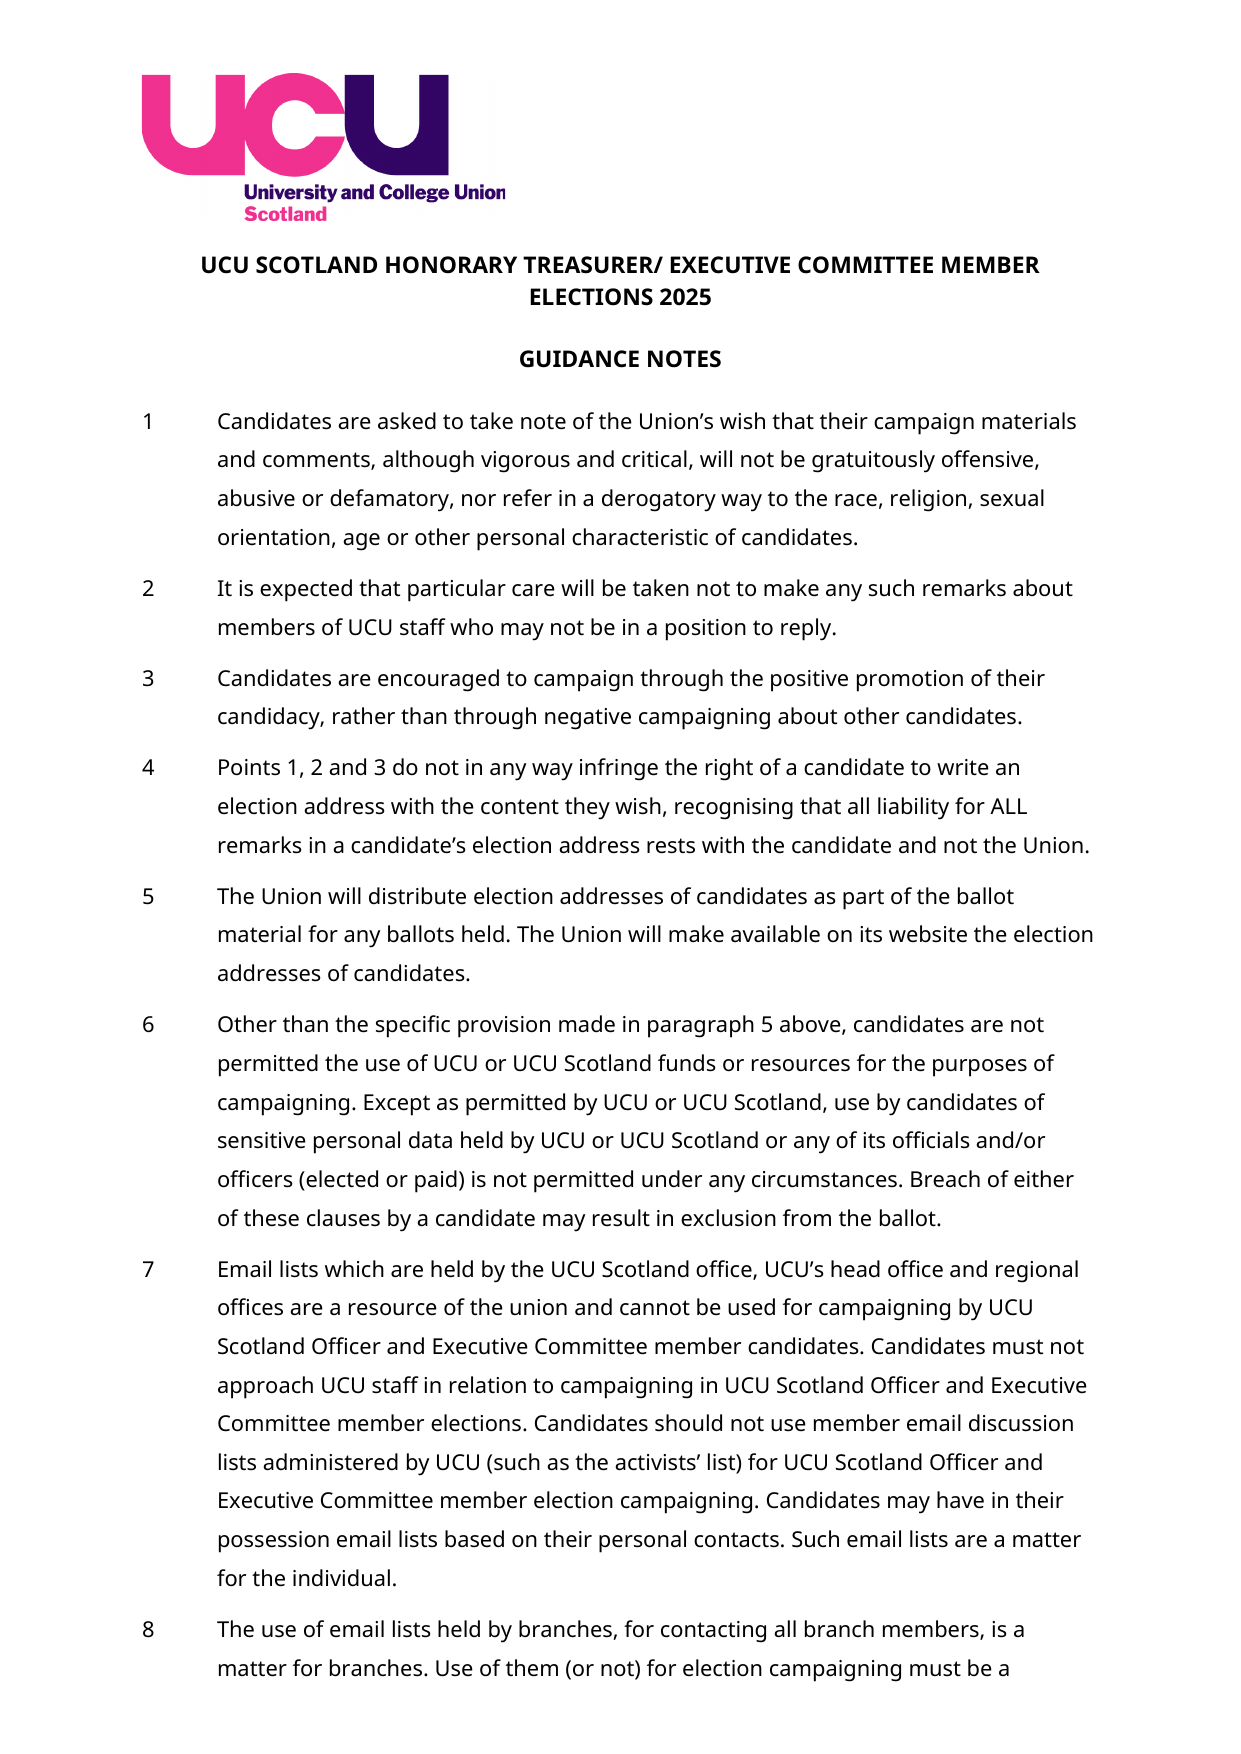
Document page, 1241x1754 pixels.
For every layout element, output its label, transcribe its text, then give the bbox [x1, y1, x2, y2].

text 4 Points 1, 2 and 3 do not in any way infringe the right of a candidate to write an election address with the content they wish, recognising that all liability for ALL remarks in a candidate’s election address rests with the candidate and not the Union. [142, 752, 1098, 859]
picture [141, 73, 506, 221]
text 7 Email lists which are held by the UCU Scotland office, UCU’s head office and regional offices are a resource of the union and cannot be used for campaigning by UCU Scotland Officer and Executive Committee member candidates. Candidates must not approach UCU staff in relation to campaigning in UCU Scotland Officer and Executive Committee member elections. Candidates should not use member email discussion lists administered by UCU (such as the activists’ list) for UCU Scotland Officer and Executive Committee member election campaigning. Candidates may have in their possession email lists based on their personal contacts. Such email lists are a matter for the individual. [142, 1254, 1098, 1593]
text 2 It is expected that particular care will be taken not to make any such remarks about members of UCU staff who may not be in a position to reply. [142, 573, 1098, 641]
text 6 Other than the specific provision made in paragraph 5 above, candidates are not permitted the use of UCU or UCU Scotland funds or resources for the purposes of campaigning. Except as permitted by UCU or UCU Scotland, use by candidates of sensitive personal data held by UCU or UCU Scotland or any of its officials and/or officers (elected or paid) is not permitted under any circumstances. Breach of either of these clauses by a candidate may result in exclusion from the ballot. [142, 1009, 1098, 1232]
text 1 Candidates are asked to take note of the Union’s wish that their campaign materials and comments, although vigorous and critical, will not be gratuitously offensive, abusive or defamatory, nor refer in a derogatory way to the race, religion, sexual orientation, age or other personal characteristic of candidates. [142, 406, 1098, 551]
text UCU SCOTLAND HONORARY TREASURER/ EXECUTIVE COMMITTEE MEMBER ELECTIONS 2025 [142, 249, 1098, 312]
text 5 The Union will distribute election addresses of candidates as part of the ballot material for any ballots held. The Union will make available on its website the election addresses of candidates. [142, 881, 1098, 988]
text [142, 1614, 1098, 1682]
text GUIDANCE NOTES [142, 343, 1098, 374]
text 3 Candidates are encouraged to campaign through the positive promotion of their candidacy, rather than through negative campaigning about other candidates. [142, 663, 1098, 731]
